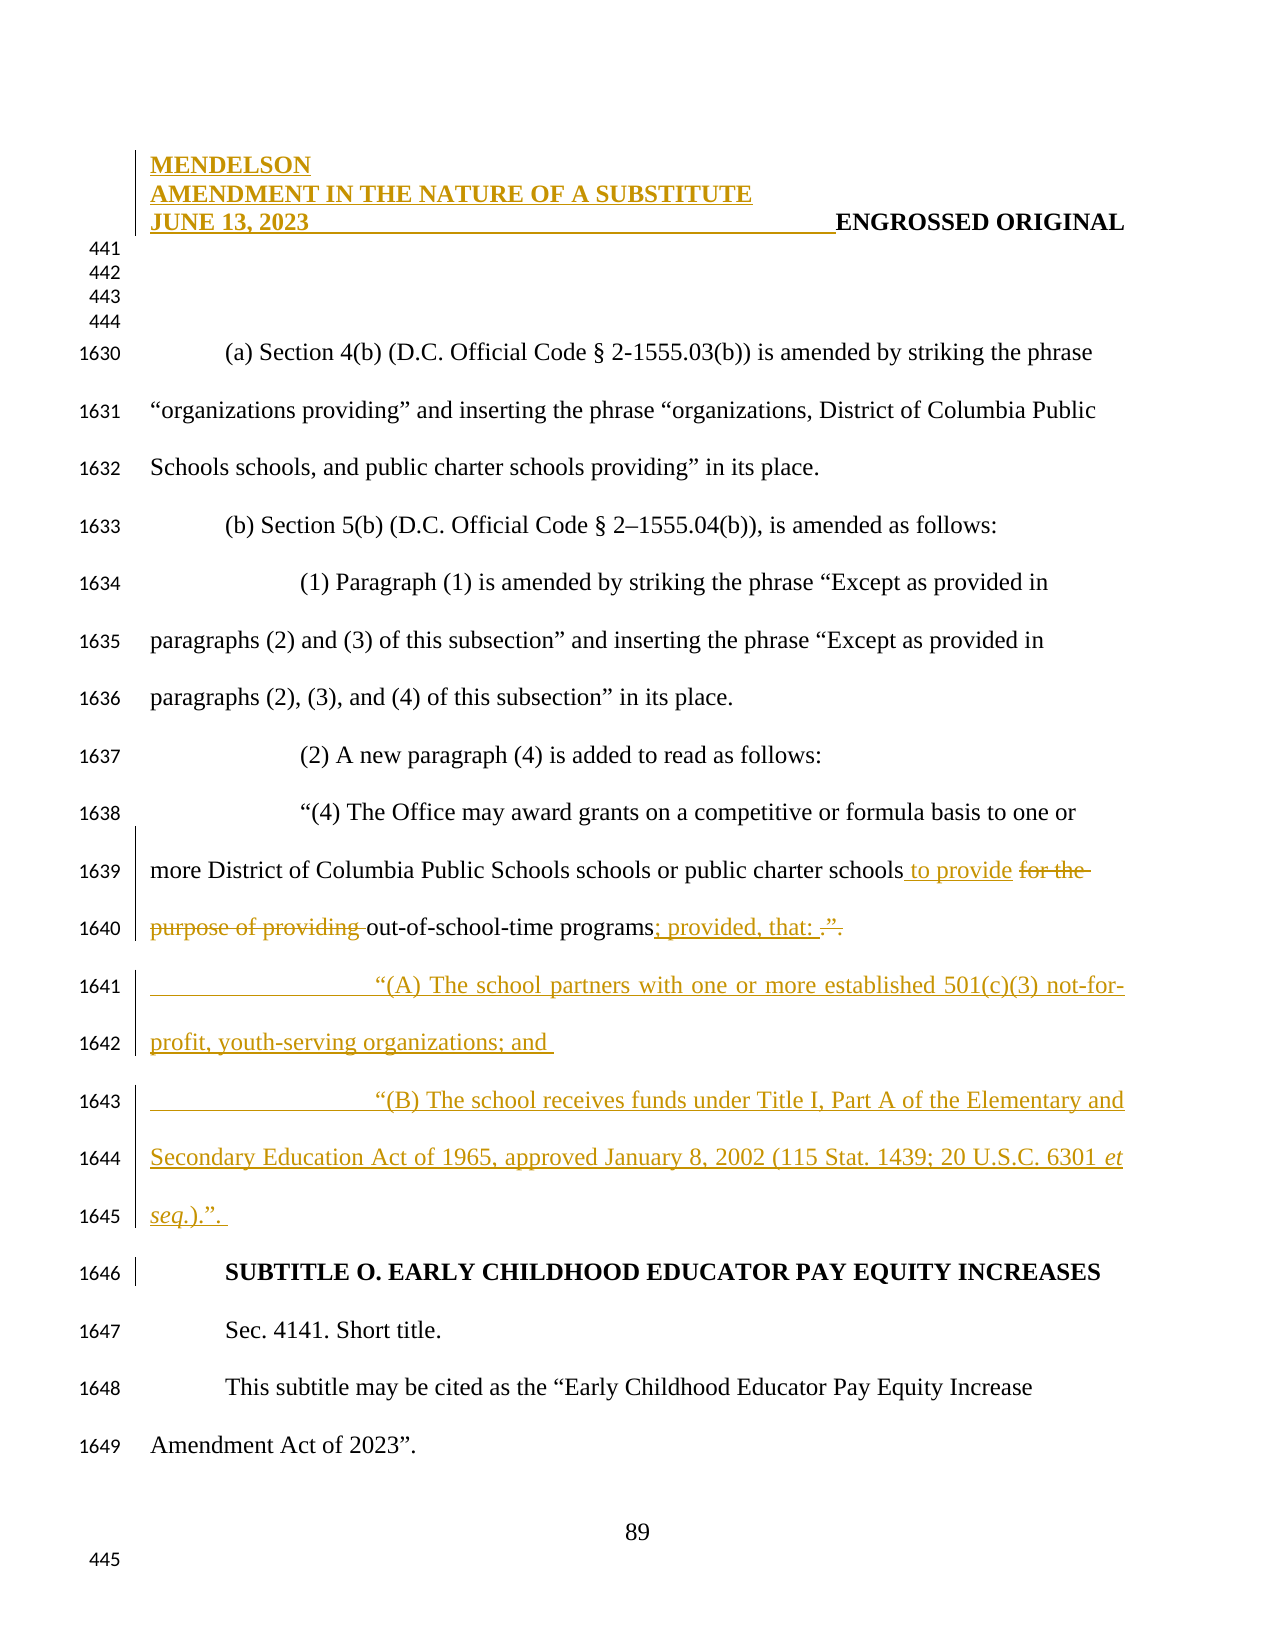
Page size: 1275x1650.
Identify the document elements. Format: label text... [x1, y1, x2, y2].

text (2) A new paragraph (4) is added to read as follows: [150, 740, 1125, 768]
text (b) Section 5(b) (D.C. Official Code § 2–1555.04(b)), is amended as follows: [150, 510, 1125, 538]
text Sec. 4141. Short title. [150, 1315, 1125, 1343]
subtitle SUBTITLE O. EARLY CHILDHOOD EDUCATOR PAY EQUITY INCREASES [150, 1257, 1125, 1286]
text “(4) The Office may award grants on a competitive or formula basis to one or more District of Columbia Public Schools schools or public charter schools out-of-school-time programs [150, 797, 1125, 941]
text (a) Section 4(b) (D.C. Official Code § 2-1555.03(b)) is amended by striking the phrase “organizations providing” and inserting the phrase “organizations, District of Columbia Public Schools schools, and public charter schools providing” in its place. [150, 337, 1125, 481]
text This subtitle may be cited as the “Early Childhood Educator Pay Equity Increase Amendment Act of 2023”. [150, 1372, 1125, 1458]
text (1) Paragraph (1) is amended by striking the phrase “Except as provided in paragraphs (2) and (3) of this subsection” and inserting the phrase “Except as provided in paragraphs (2), (3), and (4) of this subsection” in its place. [150, 567, 1125, 711]
